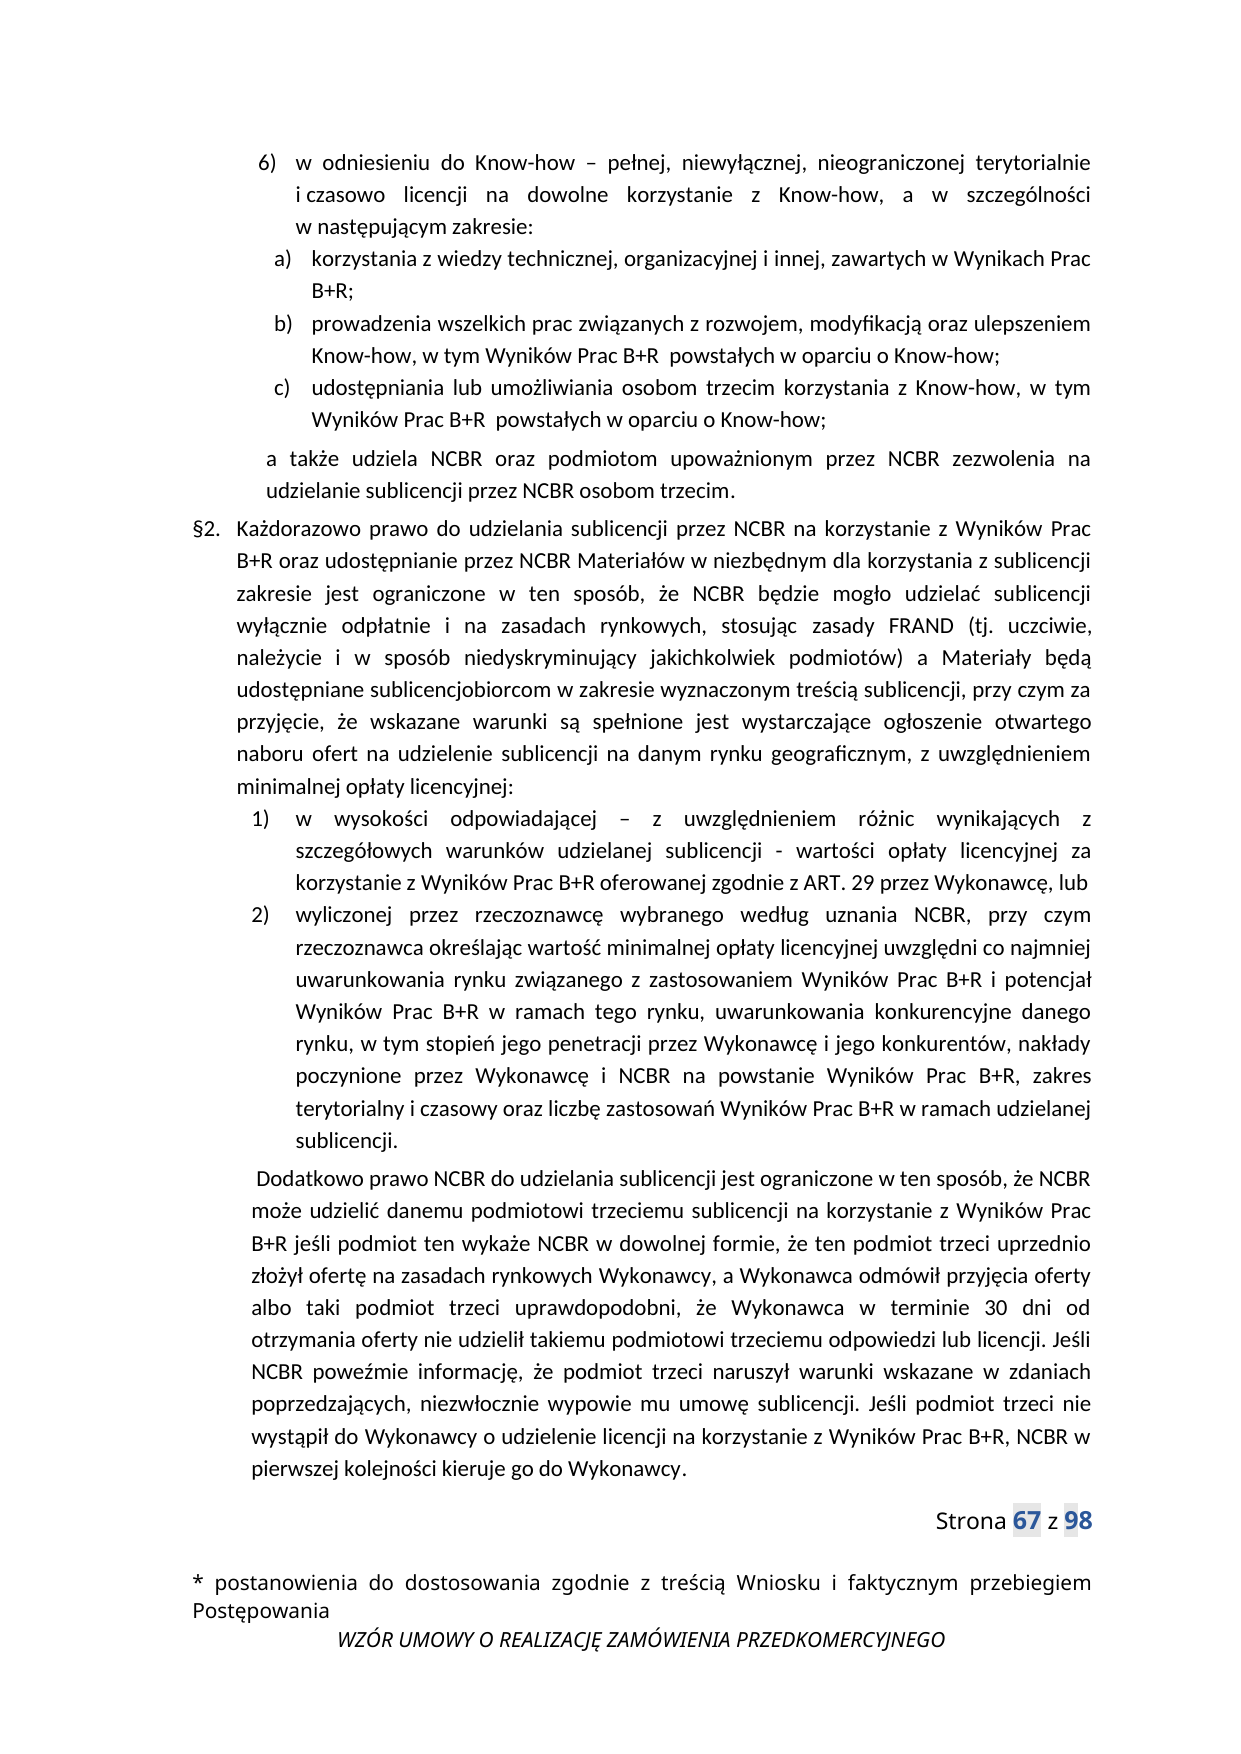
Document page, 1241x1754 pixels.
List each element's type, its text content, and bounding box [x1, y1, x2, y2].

list w wysokości odpowiadającej – z uwzględnieniem różnic wynikających z szczegółowych warunków udzielanej sublicencji - wartości opłaty licencyjnej za korzystanie z Wyników Prac B+R oferowanej zgodnie z ART. 29 przez Wykonawcę, lub [251, 804, 1093, 896]
list prowadzenia wszelkich prac związanych z rozwojem, modyfikacją oraz ulepszeniem Know-how, w tym Wyników Prac B+R powstałych w oparciu o Know-how; [274, 309, 1093, 369]
text a także udziela NCBR oraz podmiotom upoważnionym przez NCBR zezwolenia na udzielanie sublicencji przez NCBR osobom trzecim. [266, 444, 1093, 504]
list Każdorazowo prawo do udzielania sublicencji przez NCBR na korzystanie z Wyników Prac B+R oraz udostępnianie przez NCBR Materiałów w niezbędnym dla korzystania z sublicencji zakresie jest ograniczone w ten sposób, że NCBR będzie mogło udzielać sublicencji wyłącznie odpłatnie i na zasadach rynkowych, stosując zasady FRAND (tj. uczciwie, należycie i w sposób niedyskryminujący jakichkolwiek podmiotów) a Materiały będą udostępniane sublicencjobiorcom w zakresie wyznaczonym treścią sublicencji, przy czym za przyjęcie, że wskazane warunki są spełnione jest wystarczające ogłoszenie otwartego naboru ofert na udzielenie sublicencji na danym rynku geograficznym, z uwzględnieniem minimalnej opłaty licencyjnej: [192, 514, 1093, 800]
text Dodatkowo prawo NCBR do udzielania sublicencji jest ograniczone w ten sposób, że NCBR może udzielić danemu podmiotowi trzeciemu sublicencji na korzystanie z Wyników Prac B+R jeśli podmiot ten wykaże NCBR w dowolnej formie, że ten podmiot trzeci uprzednio złożył ofertę na zasadach rynkowych Wykonawcy, a Wykonawca odmówił przyjęcia oferty albo taki podmiot trzeci uprawdopodobni, że Wykonawca w terminie 30 dni od otrzymania oferty nie udzielił takiemu podmiotowi trzeciemu odpowiedzi lub licencji. Jeśli NCBR poweźmie informację, że podmiot trzeci naruszył warunki wskazane w zdaniach poprzedzających, niezwłocznie wypowie mu umowę sublicencji. Jeśli podmiot trzeci nie wystąpił do Wykonawcy o udzielenie licencji na korzystanie z Wyników Prac B+R, NCBR w pierwszej kolejności kieruje go do Wykonawcy. [251, 1164, 1093, 1482]
list korzystania z wiedzy technicznej, organizacyjnej i innej, zawartych w Wynikach Prac B+R; [274, 244, 1093, 304]
list wyliczonej przez rzeczoznawcę wybranego według uznania NCBR, przy czym rzeczoznawca określając wartość minimalnej opłaty licencyjnej uwzględni co najmniej uwarunkowania rynku związanego z zastosowaniem Wyników Prac B+R i potencjał Wyników Prac B+R w ramach tego rynku, uwarunkowania konkurencyjne danego rynku, w tym stopień jego penetracji przez Wykonawcę i jego konkurentów, nakłady poczynione przez Wykonawcę i NCBR na powstanie Wyników Prac B+R, zakres terytorialny i czasowy oraz liczbę zastosowań Wyników Prac B+R w ramach udzielanej sublicencji. [251, 901, 1093, 1154]
list w odniesieniu do Know-how – pełnej, niewyłącznej, nieograniczonej terytorialnie i czasowo licencji na dowolne korzystanie z Know-how, a w szczególności w następującym zakresie: [258, 148, 1093, 240]
list udostępniania lub umożliwiania osobom trzecim korzystania z Know-how, w tym Wyników Prac B+R powstałych w oparciu o Know-how; [274, 373, 1093, 433]
